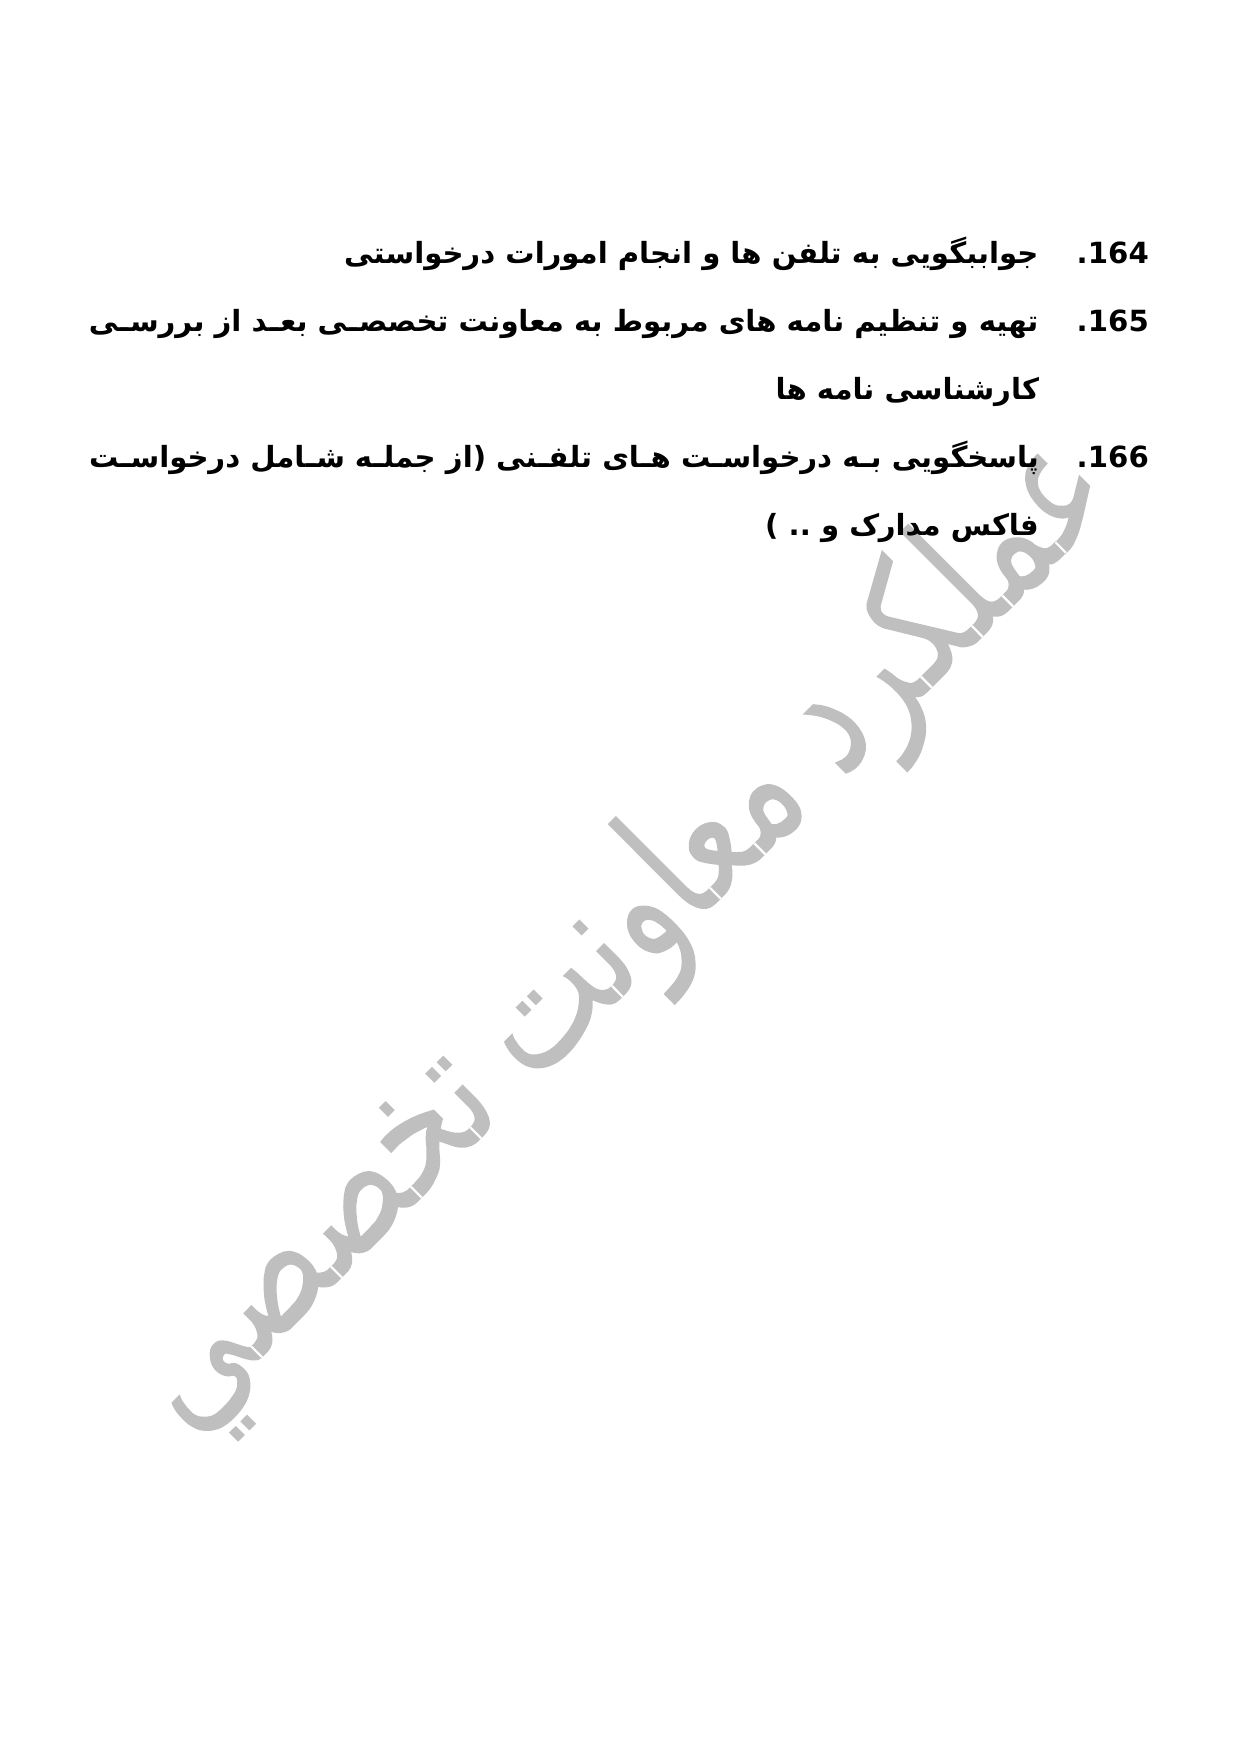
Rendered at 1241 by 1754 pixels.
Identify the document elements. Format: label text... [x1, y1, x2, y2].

list تهیه و تنظیم نامه های مربوط به معاونت تخصصی بعد از بررسی کارشناسی نامه ها [89, 304, 1077, 406]
list جواببگویی به تلفن ها و انجام امورات درخواستی [89, 236, 1077, 270]
list پاسخگویی به درخواست های تلفنی (از جمله شامل درخواست فاکس مدارک و .. ) [89, 440, 1077, 542]
